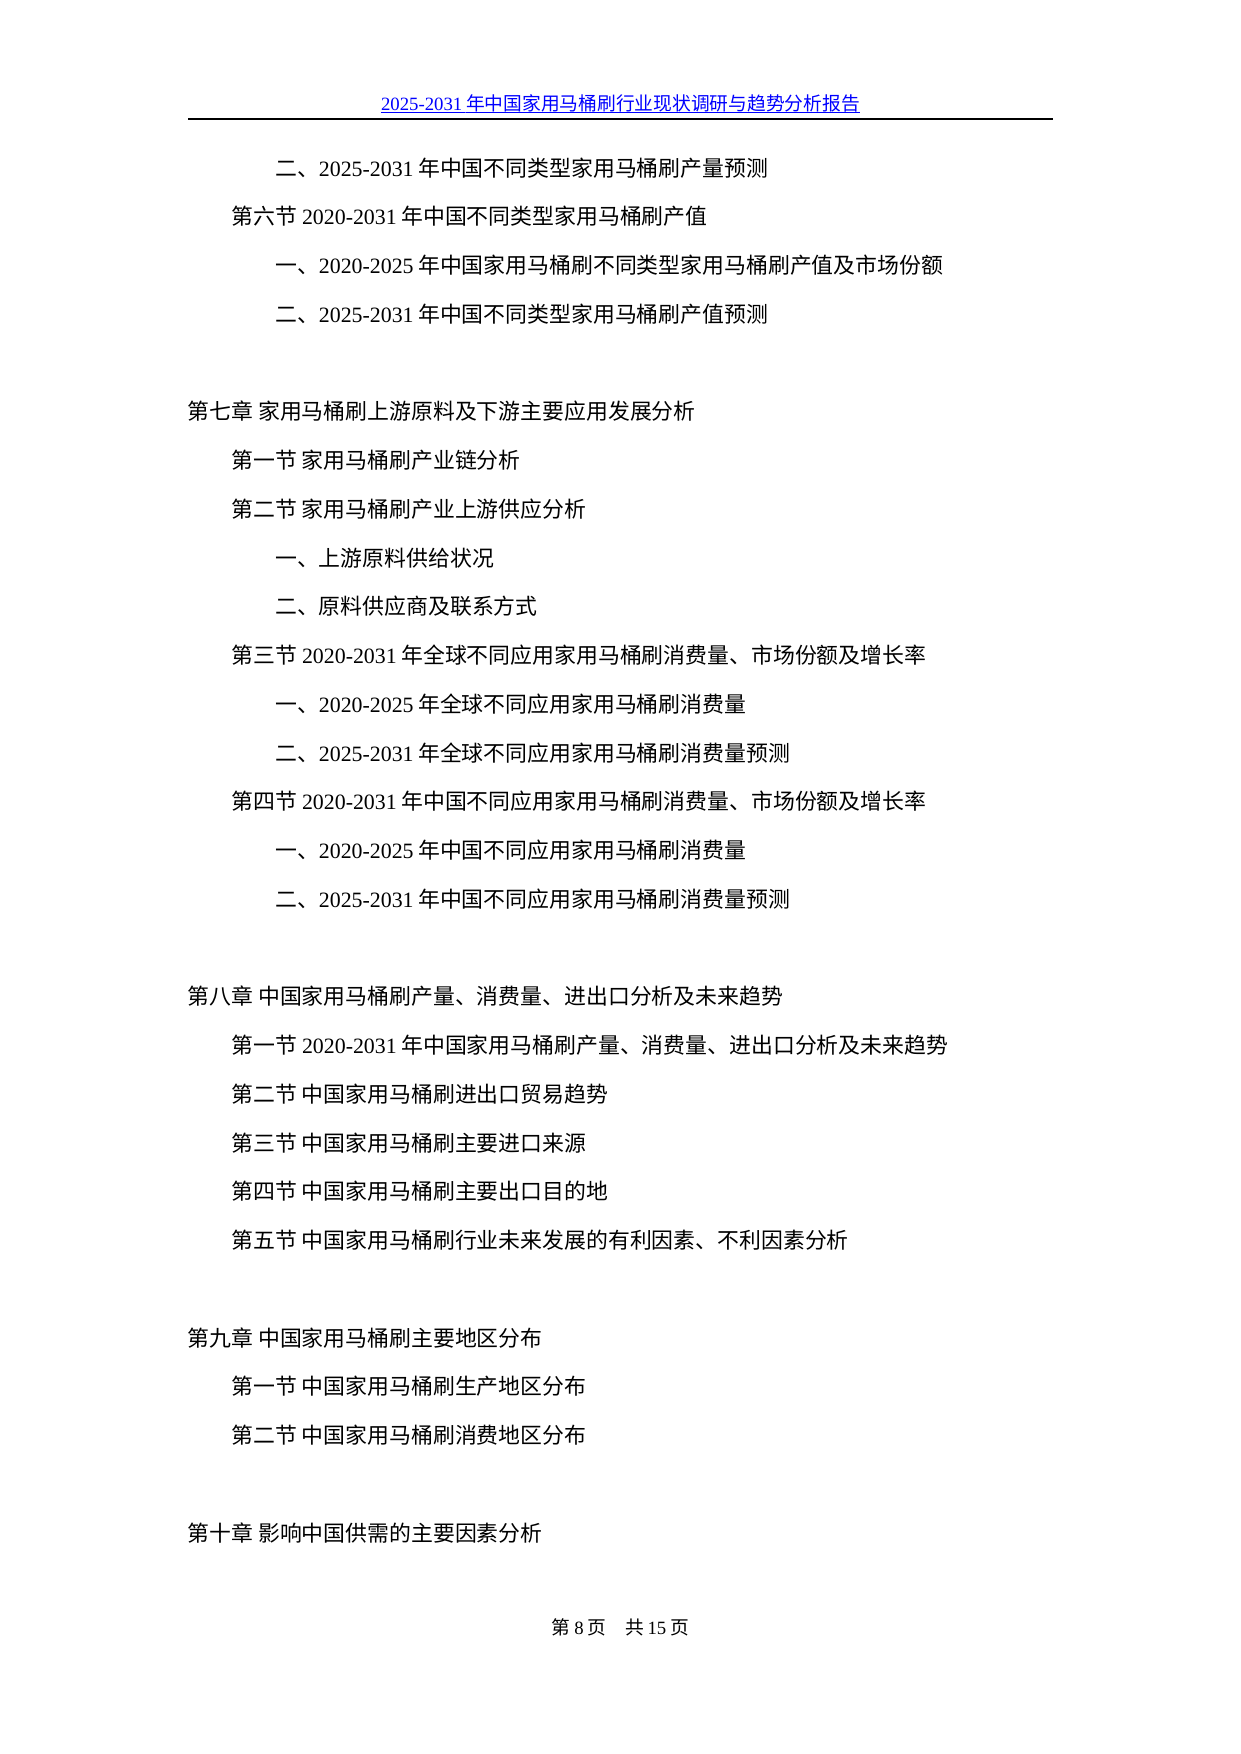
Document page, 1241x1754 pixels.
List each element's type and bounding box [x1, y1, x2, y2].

text [187, 150, 1053, 1548]
